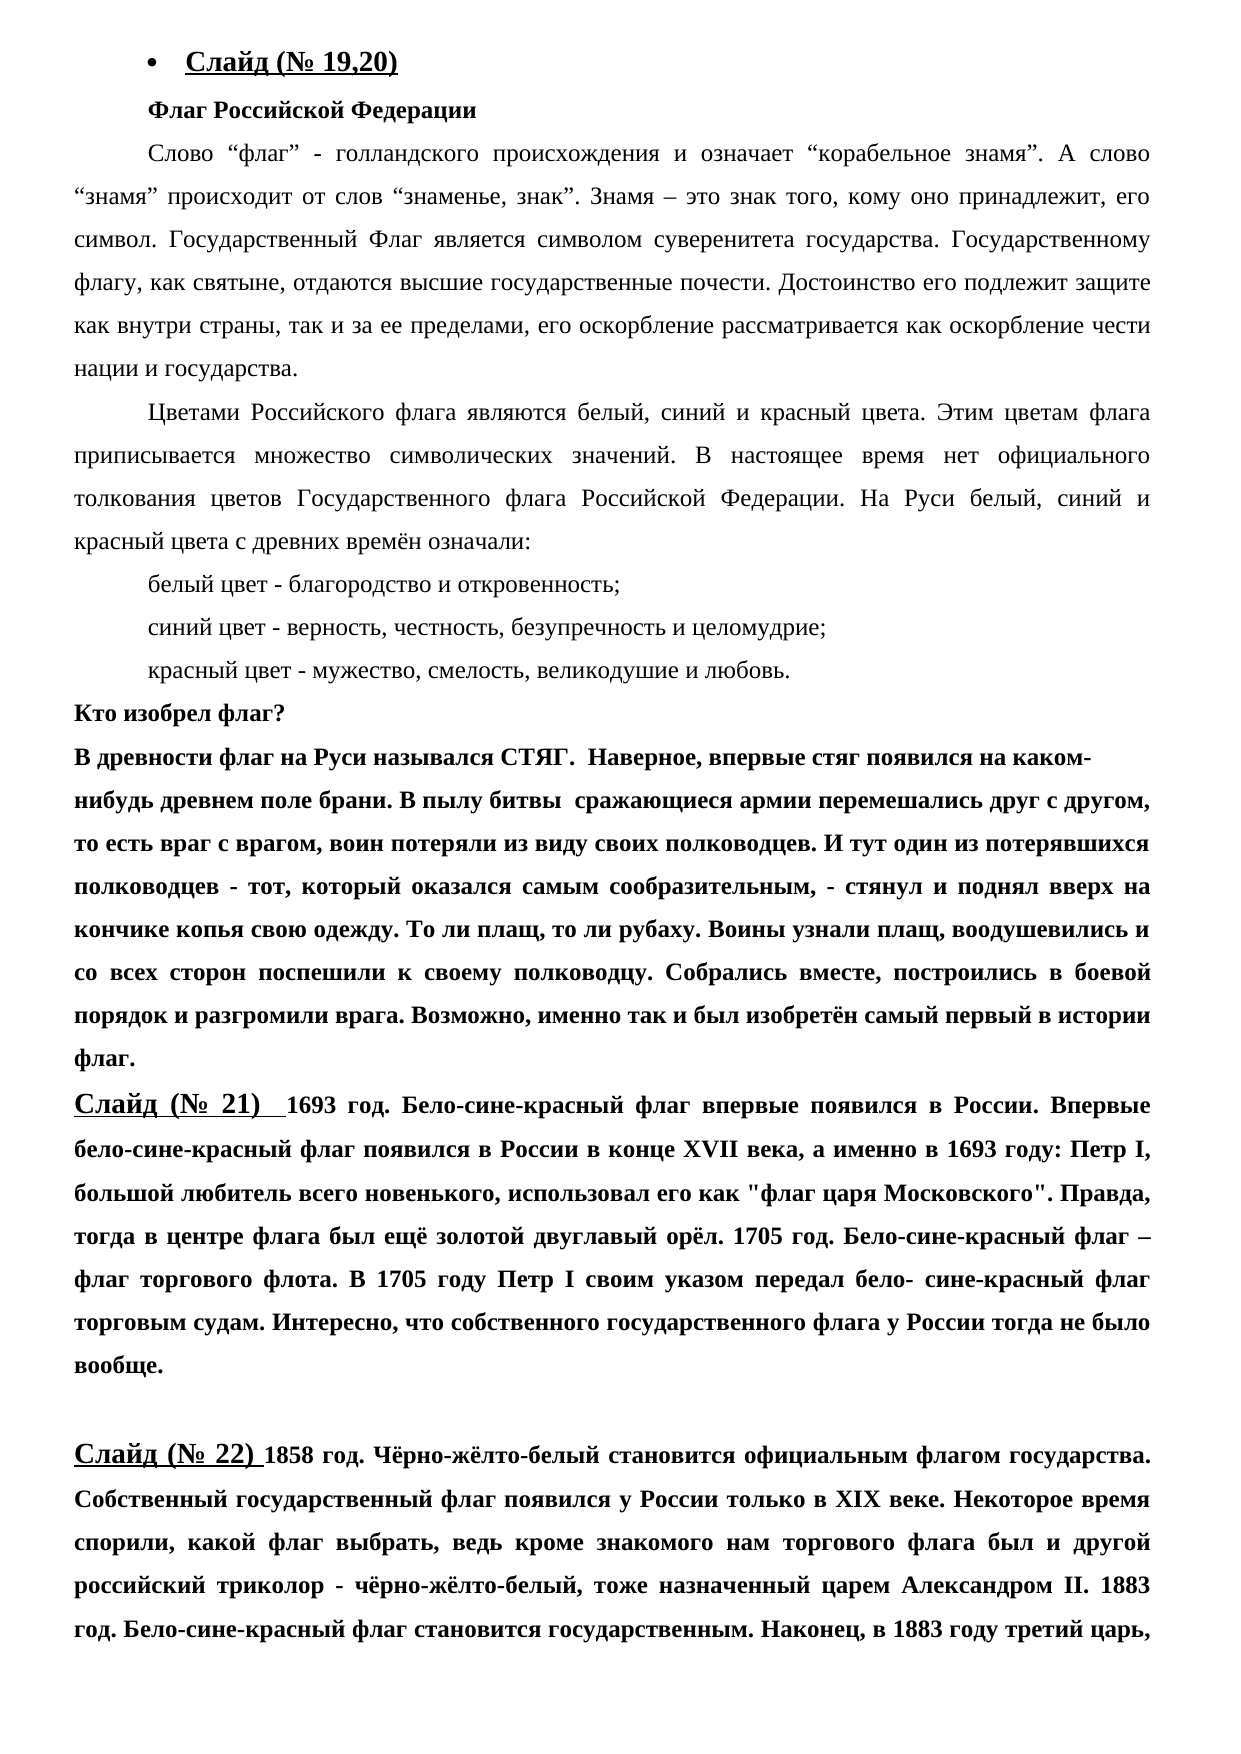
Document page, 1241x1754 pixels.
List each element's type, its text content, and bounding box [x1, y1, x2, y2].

list Слайд (№ 19,20) [148, 44, 1152, 78]
text В древности флаг на Руси назывался СТЯГ. Наверное, впервые стяг появился на каком- [74, 742, 1152, 770]
text Кто изобрел флаг? [74, 698, 1152, 727]
text синий цвет - верность, честность, безупречность и целомудрие; [74, 612, 1152, 641]
text нибудь древнем поле брани. В пылу битвы сражающиеся армии перемешались друг с другом, то есть враг с врагом, воин потеряли из виду своих полководцев. И тут один из потерявшихся полководцев - тот, который оказался самым сообразительным, - стянул и поднял вверх на кончике копья свою одежду. То ли плащ, то ли рубаху. Воины узнали плащ, воодушевились и со всех сторон поспешили к своему полководцу. Собрались вместе, построились в боевой порядок и разгромили врага. Возможно, именно так и был изобретён самый первый в истории флаг. [74, 785, 1152, 1072]
text белый цвет - благородство и откровенность; [74, 569, 1152, 598]
text Флаг Российской Федерации [74, 95, 1152, 123]
text Слово “флаг” - голландского происхождения и означает “корабельное знамя”. А слово “знамя” происходит от слов “знаменье, знак”. Знамя – это знак того, кому оно принадлежит, его символ. Государственный Флаг является символом суверенитета государства. Государственному флагу, как святыне, отдаются высшие государственные почести. Достоинство его подлежит защите как внутри страны, так и за ее пределами, его оскорбление рассматривается как оскорбление чести нации и государства. [74, 138, 1152, 382]
text Цветами Российского флага являются белый, синий и красный цвета. Этим цветам флага приписывается множество символических значений. В настоящее время нет официального толкования цветов Государственного флага Российской Федерации. На Руси белый, синий и красный цвета с древних времён означали: [74, 397, 1152, 555]
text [74, 1436, 1152, 1642]
text красный цвет - мужество, смелость, великодушие и любовь. [74, 655, 1152, 684]
text Слайд (№ 21) 1693 год. Бело-сине-красный флаг впервые появился в России. Впервые бело-сине-красный флаг появился в России в конце XVII века, а именно в 1693 году: Петр I, большой любитель всего новенького, использовал его как "флаг царя Московского". Правда, тогда в центре флага был ещё золотой двуглавый орёл. 1705 год. Бело-сине-красный флаг – флаг торгового флота. В 1705 году Петр I своим указом передал бело- сине-красный флаг торговым судам. Интересно, что собственного государственного флага у России тогда не было вообще. [74, 1087, 1152, 1379]
